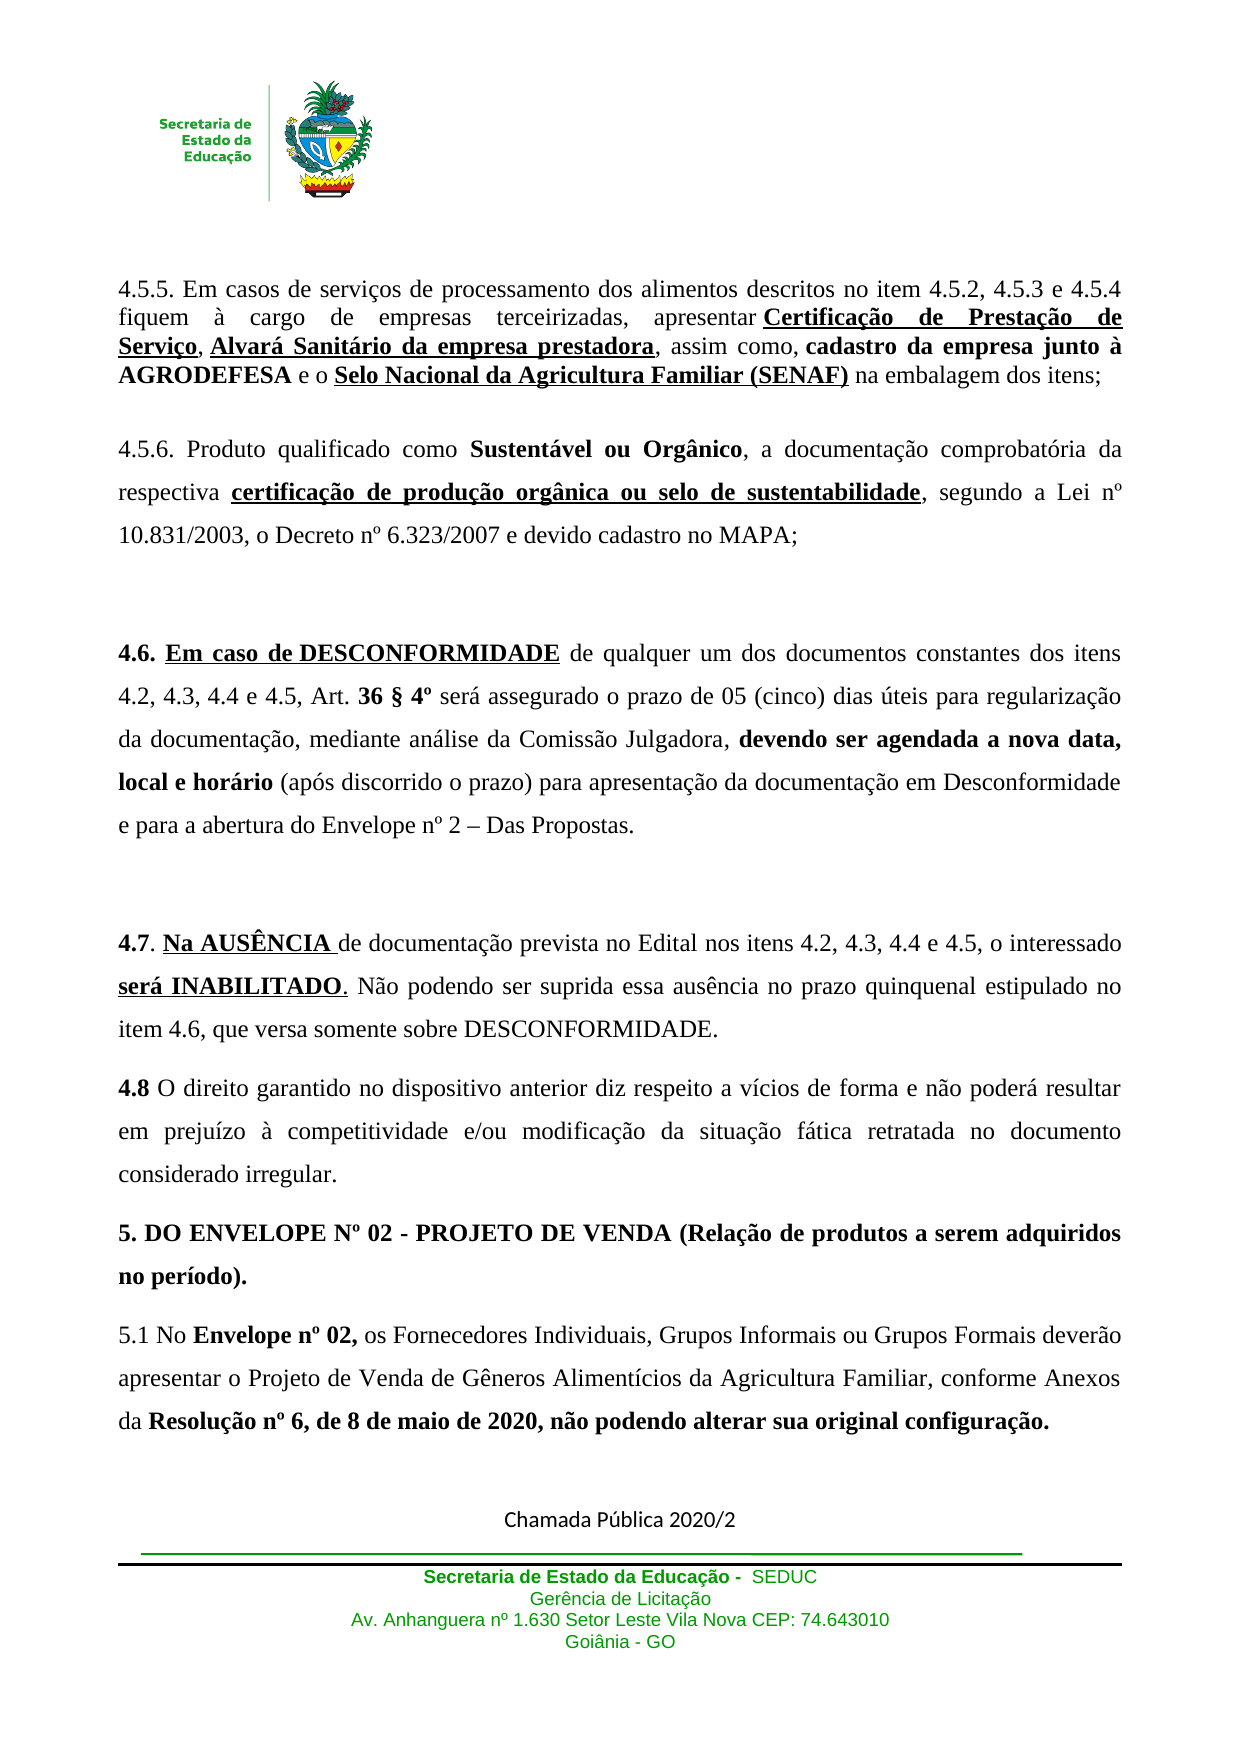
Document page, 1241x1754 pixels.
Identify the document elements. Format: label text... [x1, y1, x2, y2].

text 4.5.6. Produto qualificado como Sustentável ou Orgânico, a documentação comprobatória da respectiva certificação de produção orgânica ou selo de sustentabilidade, segundo a Lei nº 10.831/2003, o Decreto nº 6.323/2007 e devido cadastro no MAPA; [118, 434, 1122, 549]
text 4.5.5. Em casos de serviços de processamento dos alimentos descritos no item 4.5.2, 4.5.3 e 4.5.4 fiquem à cargo de empresas terceirizadas, apresentar Certificação de Prestação de Serviço, Alvará Sanitário da empresa prestadora, assim como, cadastro da empresa junto à AGRODEFESA e o Selo Nacional da Agricultura Familiar (SENAF) na embalagem dos itens; [118, 274, 1122, 389]
text 5. DO ENVELOPE Nº 02 - PROJETO DE VENDA (Relação de produtos a serem adquiridos no período). [118, 1218, 1122, 1290]
text 5.1 No Envelope nº 02, os Fornecedores Individuais, Grupos Informais ou Grupos Formais deverão apresentar o Projeto de Venda de Gêneros Alimentícios da Agricultura Familiar, conforme Anexos da Resolução nº 6, de 8 de maio de 2020, não podendo alterar sua original configuração. [118, 1320, 1122, 1435]
text 4.7. Na AUSÊNCIA de documentação prevista no Edital nos itens 4.2, 4.3, 4.4 e 4.5, o interessado será INABILITADO. Não podendo ser suprida essa ausência no prazo quinquenal estipulado no item 4.6, que versa somente sobre DESCONFORMIDADE. [118, 928, 1122, 1043]
picture [118, 73, 413, 209]
text 4.6. Em caso de DESCONFORMIDADE de qualquer um dos documentos constantes dos itens 4.2, 4.3, 4.4 e 4.5, Art. 36 § 4º será assegurado o prazo de 05 (cinco) dias úteis para regularização da documentação, mediante análise da Comissão Julgadora, devendo ser agendada a nova data, local e horário (após discorrido o prazo) para apresentação da documentação em Desconformidade e para a abertura do Envelope nº 2 – Das Propostas. [118, 638, 1122, 839]
text 4.8 O direito garantido no dispositivo anterior diz respeito a vícios de forma e não poderá resultar em prejuízo à competitividade e/ou modificação da situação fática retratada no documento considerado irregular. [118, 1073, 1122, 1188]
